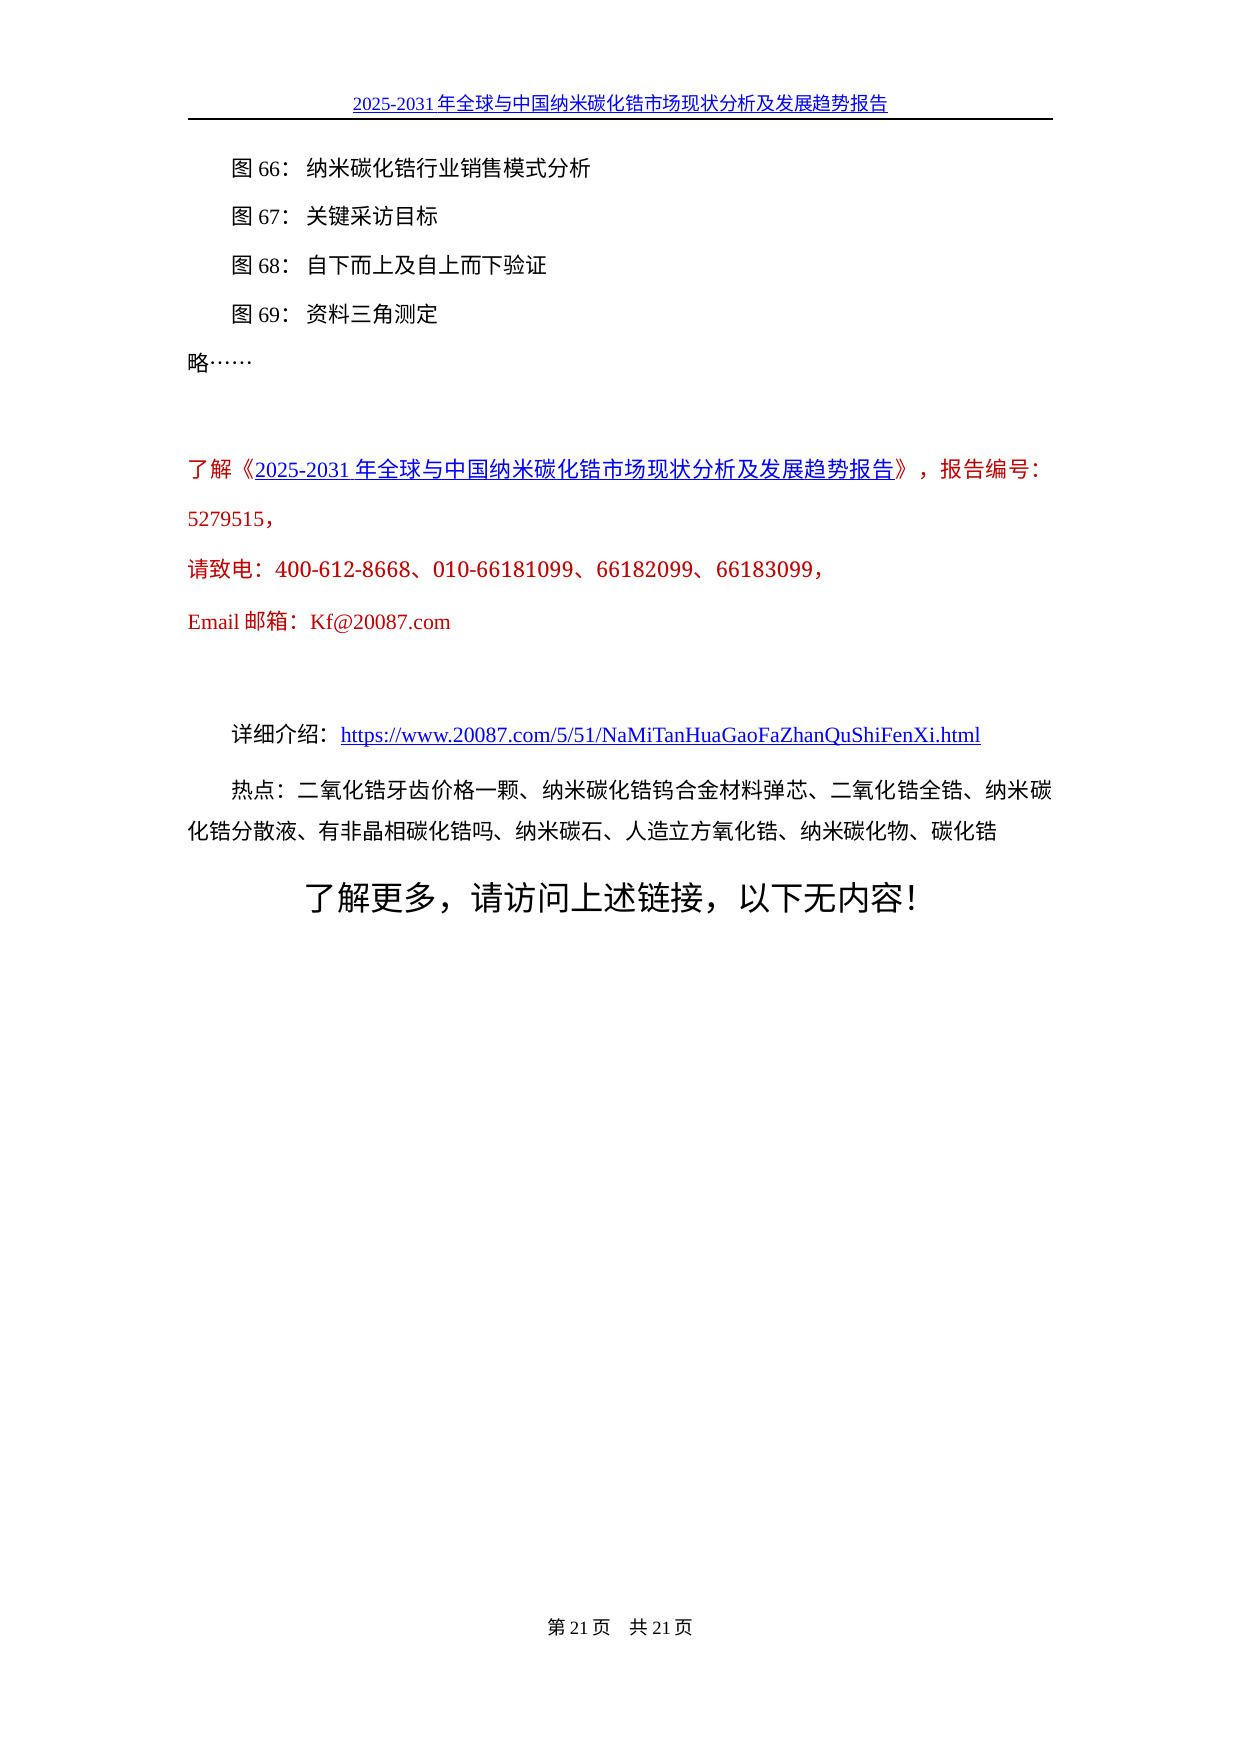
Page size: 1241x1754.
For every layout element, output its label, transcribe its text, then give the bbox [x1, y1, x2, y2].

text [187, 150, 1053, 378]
text 热点：二氧化锆牙齿价格一颗、纳米碳化锆钨合金材料弹芯、二氧化锆全锆、纳米碳化锆分散液、有非晶相碳化锆吗、纳米碳石、人造立方氧化锆、纳米碳化物、碳化锆 [187, 773, 1053, 846]
text 详细介绍：https://www.20087.com/5/51/NaMiTanHuaGaoFaZhanQuShiFenXi.html [187, 716, 1053, 749]
text Email邮箱：Kf@20087.com [187, 603, 1053, 636]
title 了解更多，请访问上述链接，以下无内容！ [187, 864, 1053, 929]
text 了解《2025-2031年全球与中国纳米碳化锆市场现状分析及发展趋势报告》，报告编号：5279515， [187, 452, 1053, 533]
text 请致电：400-612-8668、010-66181099、66182099、66183099， [187, 552, 1053, 584]
